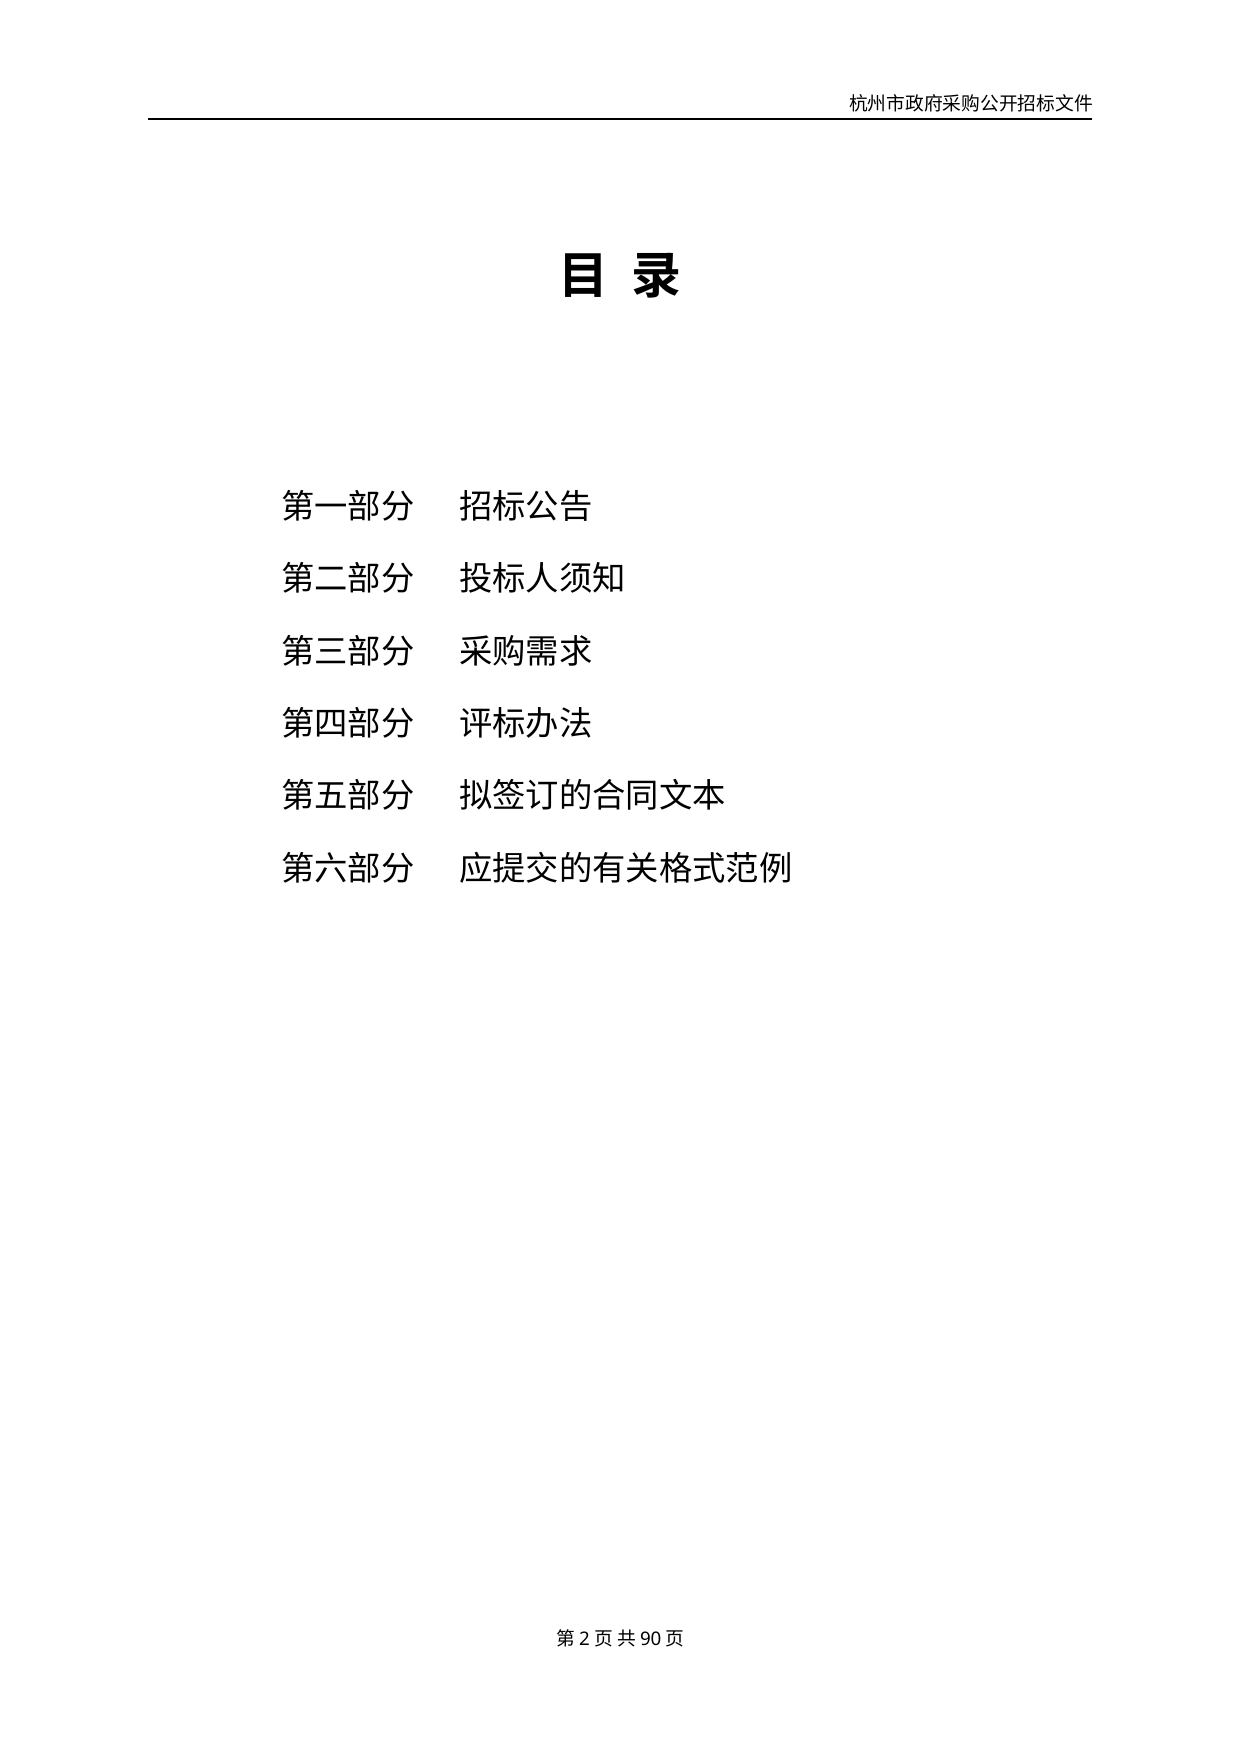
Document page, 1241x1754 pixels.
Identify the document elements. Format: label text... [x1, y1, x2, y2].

text 第四部分 评标办法 [148, 697, 1092, 745]
text 目 录 [148, 235, 1092, 307]
text 第一部分 招标公告 [148, 480, 1092, 528]
text 第二部分 投标人须知 [148, 552, 1092, 600]
text 第三部分 采购需求 [148, 624, 1092, 673]
text 第六部分 应提交的有关格式范例 [148, 841, 1092, 889]
text 第五部分 拟签订的合同文本 [148, 769, 1092, 817]
